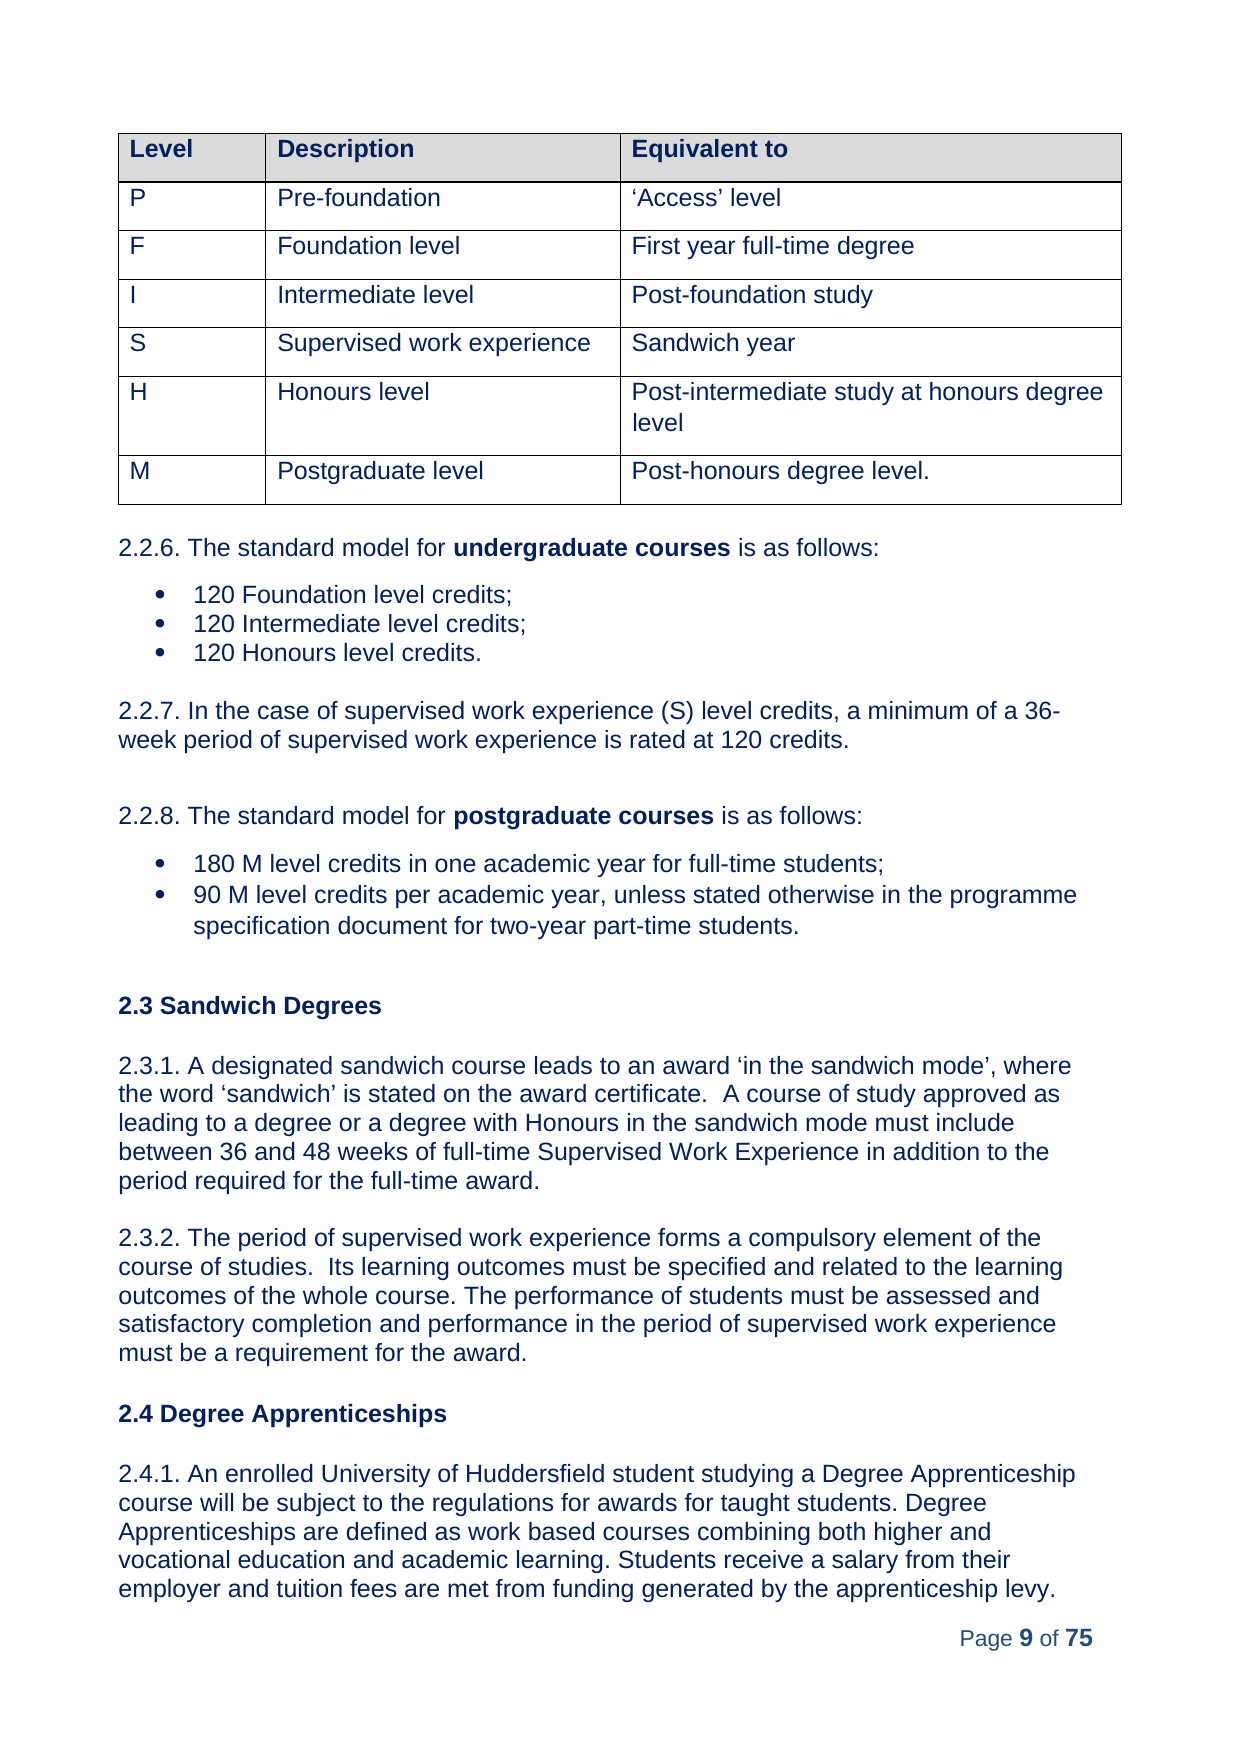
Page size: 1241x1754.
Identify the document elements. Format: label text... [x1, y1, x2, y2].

table_cell Honours level [266, 377, 620, 455]
list 120 Honours level credits. [156, 638, 1093, 667]
table_cell Post-intermediate study at honours degree level [621, 377, 1121, 455]
text 2.2.7. In the case of supervised work experience (S) level credits, a minimum of a 36-week period of supervised work experience is rated at 120 credits. [118, 696, 1093, 753]
table_cell F [119, 231, 265, 278]
table_header Description [266, 134, 620, 181]
text 2.4.1. An enrolled University of Huddersfield student studying a Degree Apprenticeship course will be subject to the regulations for awards for taught students. Degree Apprenticeships are defined as work based courses combining both higher and vocational education and academic learning. Students receive a salary from their employer and tuition fees are met from funding generated by the apprenticeship levy. [118, 1459, 1093, 1603]
text 2.2.8. The standard model for postgraduate courses is as follows: [118, 801, 1093, 830]
table_cell Supervised work experience [266, 328, 620, 376]
list 120 Foundation level credits; [156, 581, 1093, 609]
text 2.2.6. The standard model for undergraduate courses is as follows: [118, 533, 1093, 562]
table_cell Pre-foundation [266, 183, 620, 230]
table_cell Sandwich year [621, 328, 1121, 376]
table_cell Postgraduate level [266, 456, 620, 504]
table_cell P [119, 183, 265, 230]
subtitle 2.4 Degree Apprenticeships [118, 1399, 1093, 1428]
table_header Level [119, 134, 265, 181]
table_cell H [119, 377, 265, 455]
subtitle 2.3 Sandwich Degrees [118, 991, 1093, 1020]
text 2.3.2. The period of supervised work experience forms a compulsory element of the course of studies. Its learning outcomes must be specified and related to the learning outcomes of the whole course. The performance of students must be assessed and satisfactory completion and performance in the period of supervised work experience must be a requirement for the award. [118, 1223, 1093, 1367]
table_cell Intermediate level [266, 280, 620, 327]
table_cell Post-foundation study [621, 280, 1121, 327]
text 2.3.1. A designated sandwich course leads to an award ‘in the sandwich mode’, where the word ‘sandwich’ is stated on the award certificate. A course of study approved as leading to a degree or a degree with Honours in the sandwich mode must include between 36 and 48 weeks of full-time Supervised Work Experience in addition to the period required for the full-time award. [118, 1051, 1093, 1194]
table_cell ‘Access’ level [621, 183, 1121, 230]
table_cell M [119, 456, 265, 504]
table_cell First year full-time degree [621, 231, 1121, 278]
table_cell Post-honours degree level. [621, 456, 1121, 504]
table_cell Foundation level [266, 231, 620, 278]
list 180 M level credits in one academic year for full-time students; [156, 849, 1093, 878]
table_cell S [119, 328, 265, 376]
list 120 Intermediate level credits; [156, 609, 1093, 638]
table_header Equivalent to [621, 134, 1121, 181]
list 90 M level credits per academic year, unless stated otherwise in the programme specification document for two-year part-time students. [156, 880, 1093, 940]
table_cell I [119, 280, 265, 327]
